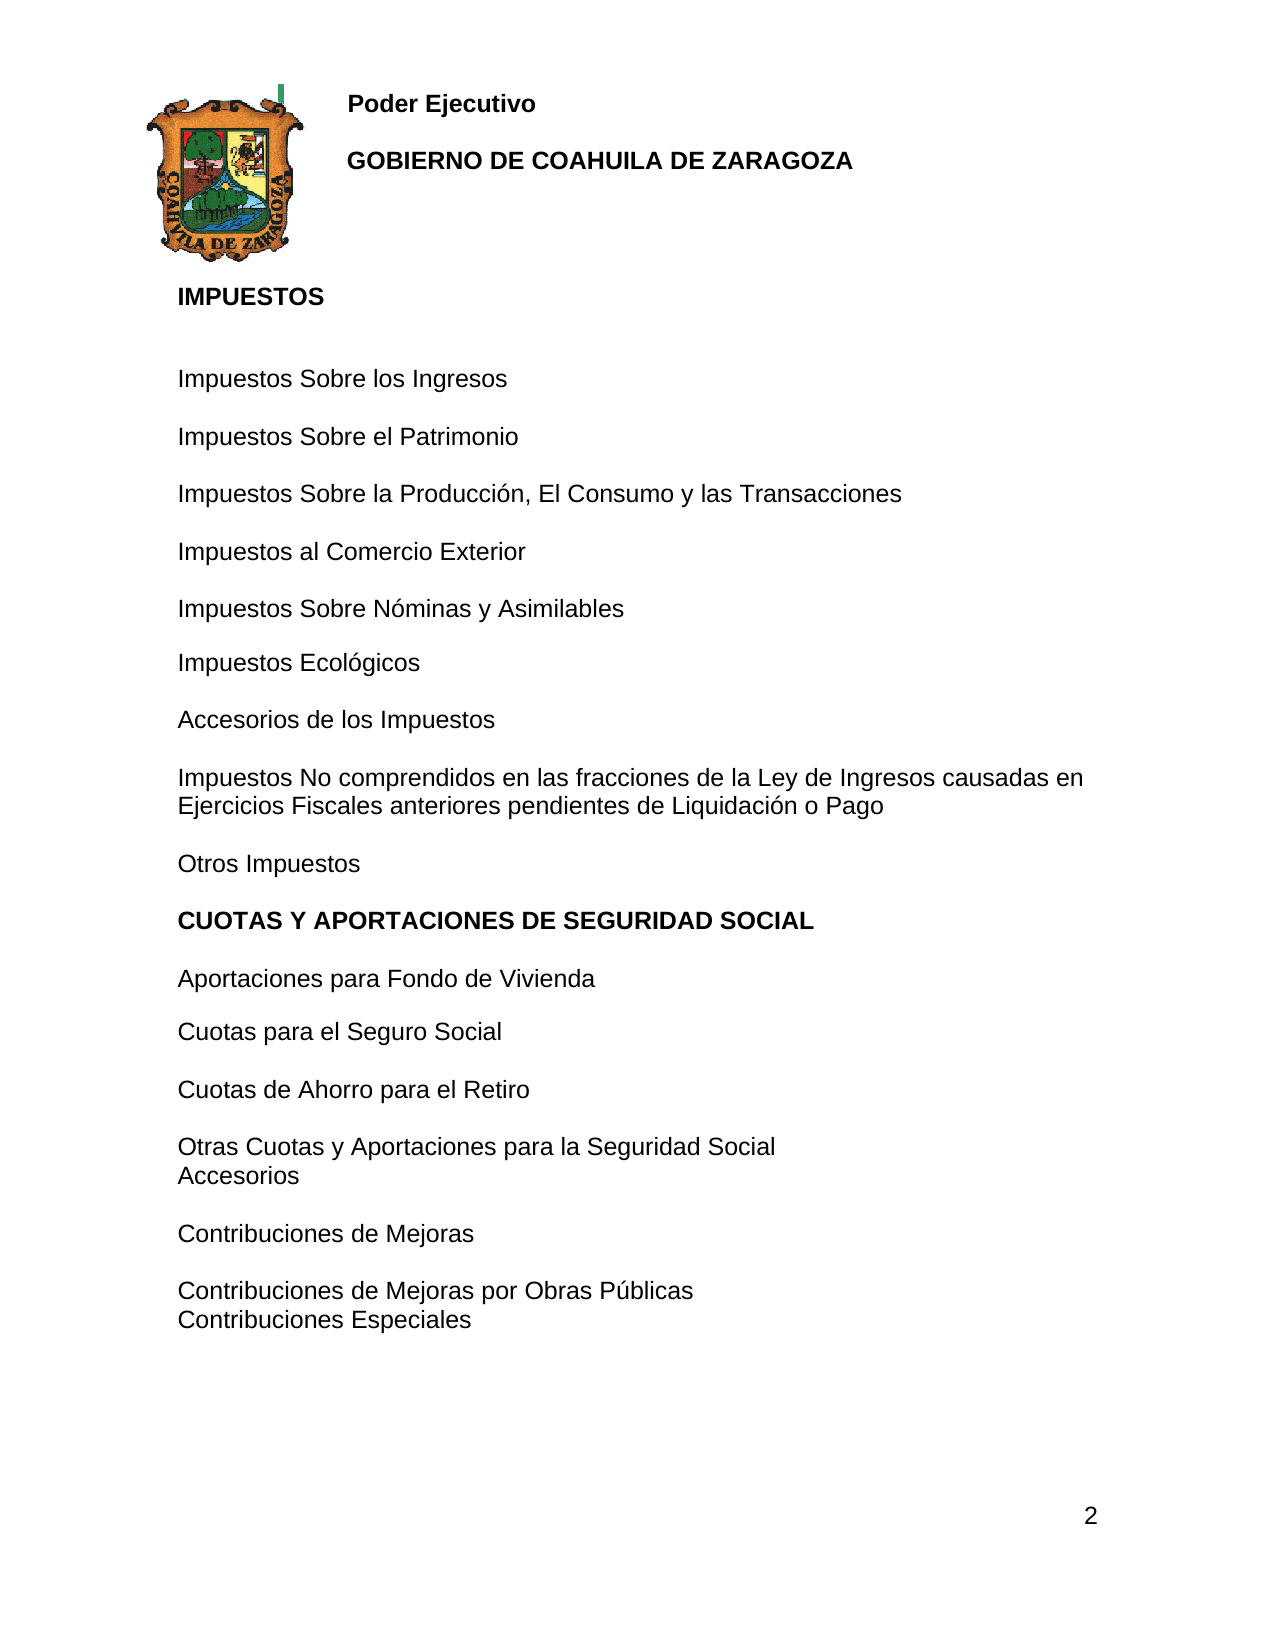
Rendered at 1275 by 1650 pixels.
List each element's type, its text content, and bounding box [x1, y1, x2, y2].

text IMPUESTOS [177, 282, 1098, 311]
text Otras Cuotas y Aportaciones para la Seguridad Social [177, 1132, 1098, 1161]
text Cuotas de Ahorro para el Retiro [177, 1075, 1098, 1104]
text Accesorios [177, 1161, 1098, 1190]
text Impuestos al Comercio Exterior [177, 537, 1098, 565]
text Impuestos No comprendidos en las fracciones de la Ley de Ingresos causadas en Ejercicios Fiscales anteriores pendientes de Liquidación o Pago [177, 763, 1098, 820]
text Contribuciones de Mejoras [177, 1219, 1098, 1247]
text Impuestos Sobre la Producción, El Consumo y las Transacciones [177, 479, 1098, 508]
text CUOTAS Y APORTACIONES DE SEGURIDAD SOCIAL [177, 906, 1098, 935]
text Impuestos Sobre el Patrimonio [177, 422, 1098, 450]
picture [141, 88, 310, 268]
text Impuestos Ecológicos [177, 648, 1098, 676]
text Contribuciones de Mejoras por Obras Públicas [177, 1276, 1098, 1305]
text Cuotas para el Seguro Social [177, 1017, 1098, 1046]
text Otros Impuestos [177, 849, 1098, 878]
text Impuestos Sobre los Ingresos [177, 364, 1098, 393]
text Accesorios de los Impuestos [177, 705, 1098, 734]
text Impuestos Sobre Nóminas y Asimilables [177, 594, 1098, 623]
text Aportaciones para Fondo de Vivienda [177, 964, 1098, 993]
text Contribuciones Especiales [177, 1305, 1098, 1334]
